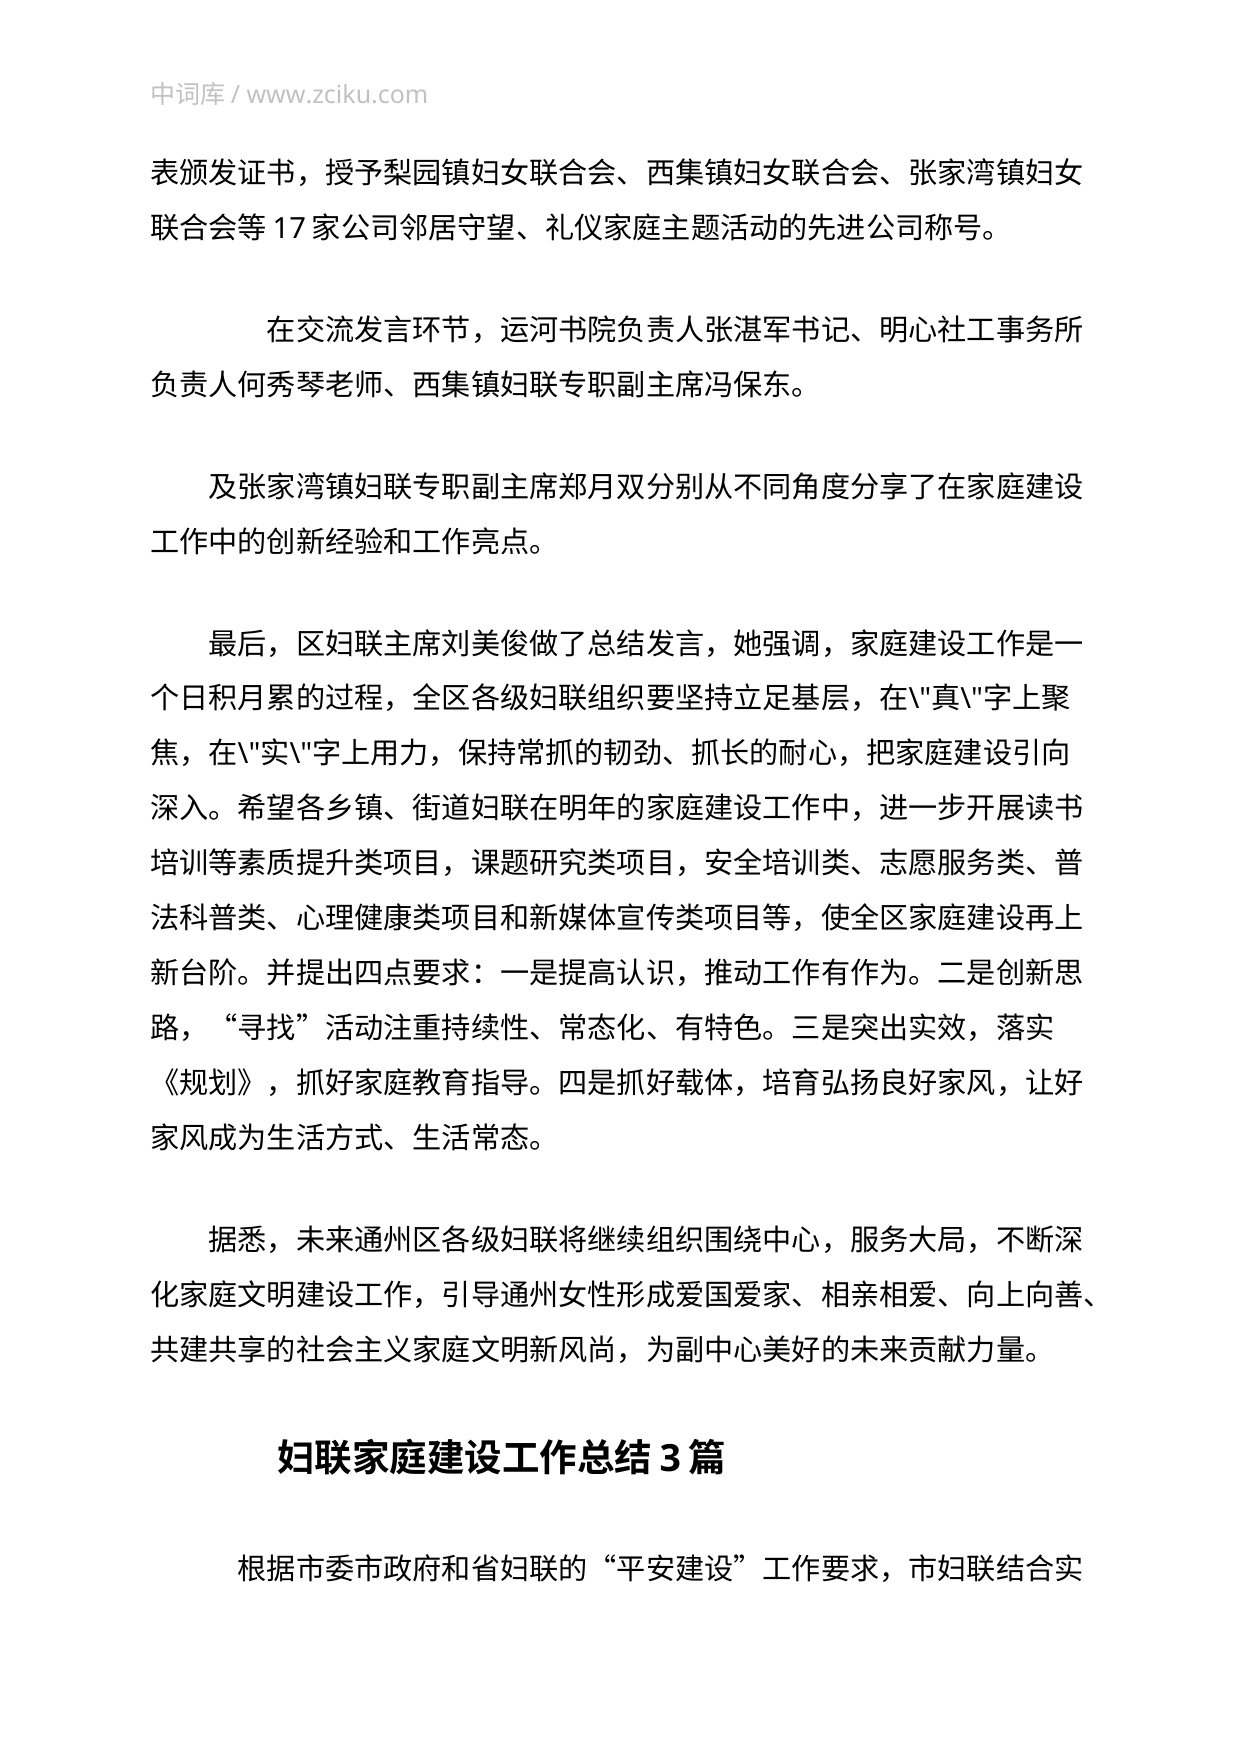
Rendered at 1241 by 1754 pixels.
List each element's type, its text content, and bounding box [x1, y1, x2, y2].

text 据悉，未来通州区各级妇联将继续组织围绕中心，服务大局，不断深化家庭文明建设工作，引导通州女性形成爱国爱家、相亲相爱、向上向善、共建共享的社会主义家庭文明新风尚，为副中心美好的未来贡献力量。 [150, 1216, 1090, 1368]
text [150, 150, 1090, 247]
text 最后，区妇联主席刘美俊做了总结发言，她强调，家庭建设工作是一个日积月累的过程，全区各级妇联组织要坚持立足基层，在\"真\"字上聚焦，在\"实\"字上用力，保持常抓的韧劲、抓长的耐心，把家庭建设引向深入。希望各乡镇、街道妇联在明年的家庭建设工作中，进一步开展读书培训等素质提升类项目，课题研究类项目，安全培训类、志愿服务类、普法科普类、心理健康类项目和新媒体宣传类项目等，使全区家庭建设再上新台阶。并提出四点要求：一是提高认识，推动工作有作为。二是创新思路，“寻找”活动注重持续性、常态化、有特色。三是突出实效，落实《规划》，抓好家庭教育指导。四是抓好载体，培育弘扬良好家风，让好家风成为生活方式、生活常态。 [150, 620, 1090, 1157]
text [150, 1545, 1090, 1588]
text 在交流发言环节，运河书院负责人张湛军书记、明心社工事务所负责人何秀琴老师、西集镇妇联专职副主席冯保东。 [150, 307, 1090, 404]
text 妇联家庭建设工作总结3篇 [150, 1428, 1090, 1482]
text 及张家湾镇妇联专职副主席郑月双分别从不同角度分享了在家庭建设工作中的创新经验和工作亮点。 [150, 463, 1090, 561]
